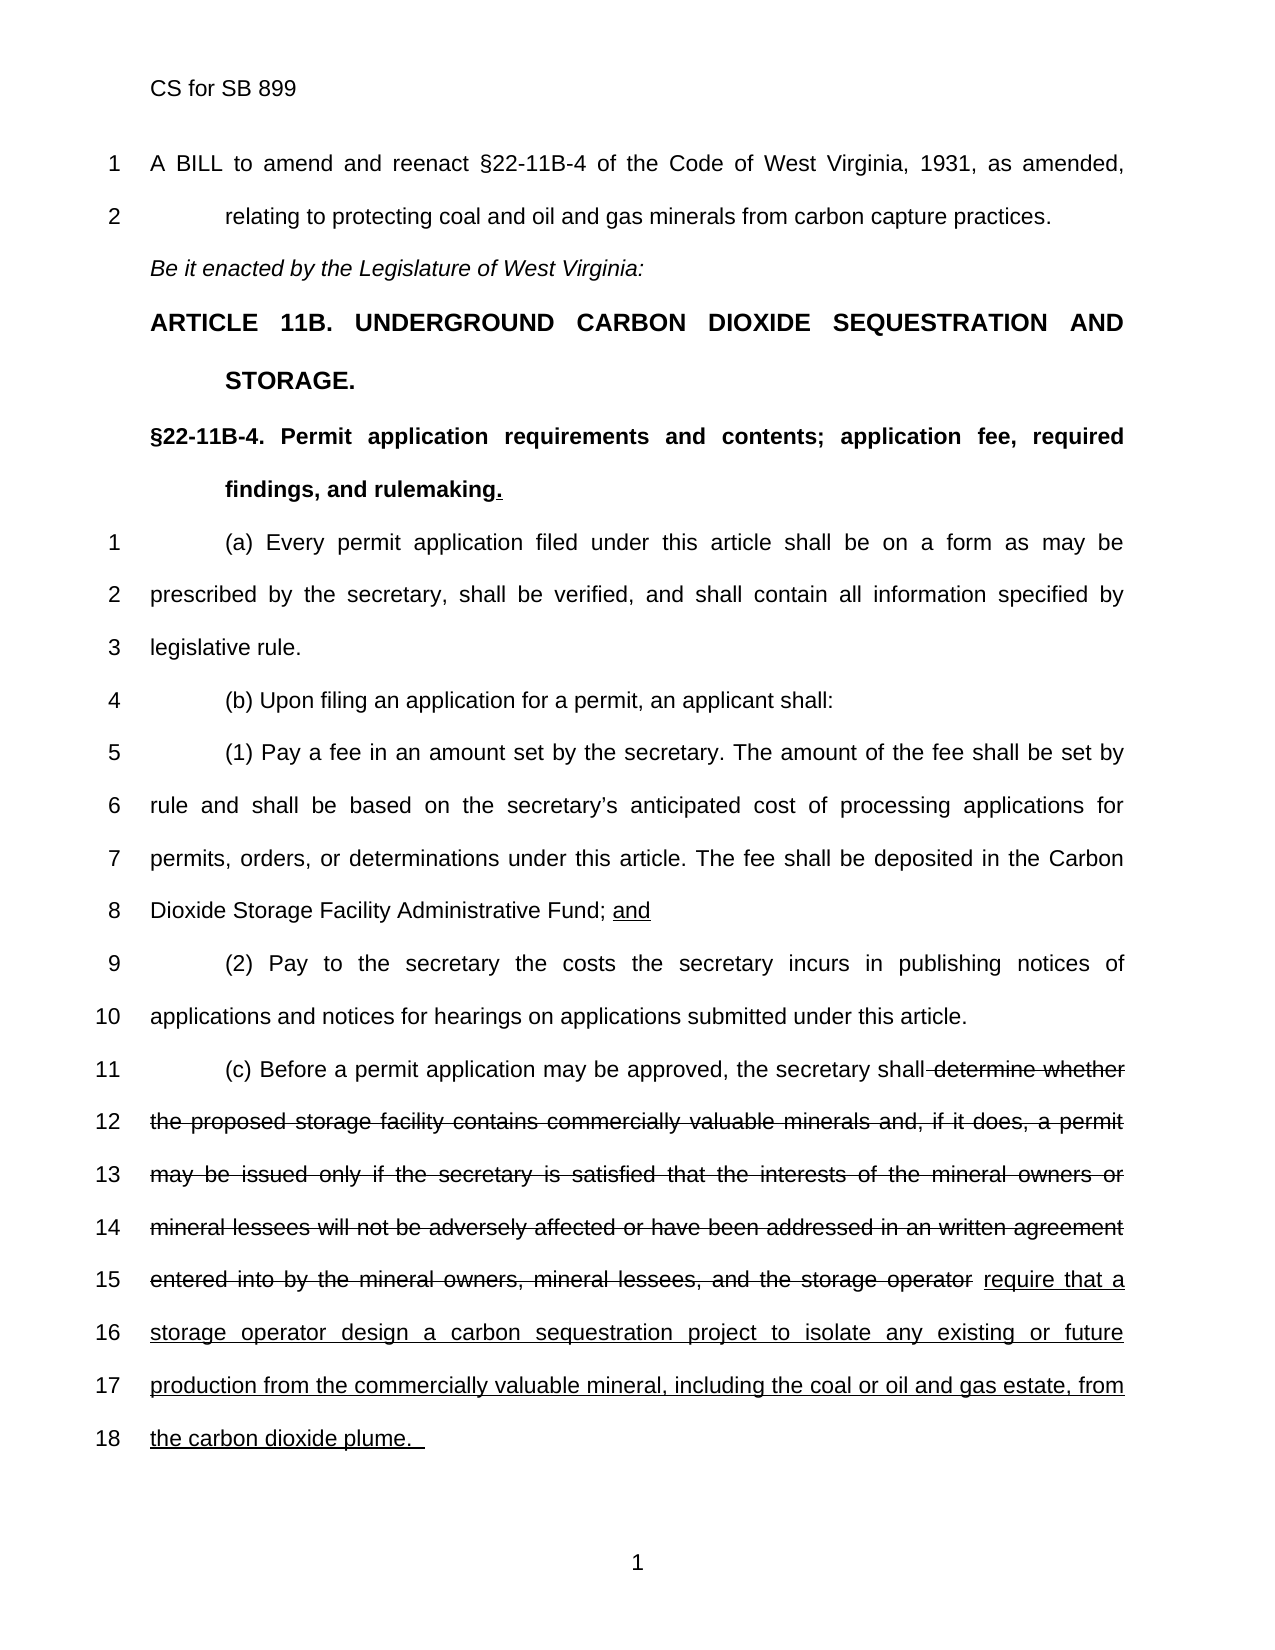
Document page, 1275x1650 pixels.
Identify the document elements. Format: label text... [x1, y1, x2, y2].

subtitle §22-11B-4. Permit application requirements and contents; application fee, required findings, and rulemaking. [150, 423, 1125, 502]
text (b) Upon filing an application for a permit, an applicant shall: [150, 687, 1125, 713]
subtitle article 11B. underground carbon dioxide sequestration and storage. [150, 308, 1125, 394]
text (1) Pay a fee in an amount set by the secretary. The amount of the fee shall be set by rule and shall be based on the secretary’s anticipated cost of processing applications for permits, orders, or determinations under this article. The fee shall be deposited in the Carbon Dioxide Storage Facility Administrative Fund; and [150, 739, 1125, 924]
text (c) Before a permit application may be approved, the secretary shall determine whether the proposed storage facility contains commercially valuable minerals and, if it does, a permit may be issued only if the secretary is satisfied that the interests of the mineral owners or mineral lessees will not be adversely affected or have been addressed in an written agreement entered into by the mineral owners, mineral lessees, and the storage operator require that a storage operator design a carbon sequestration project to isolate any existing or future production from the commercially valuable mineral, including the coal or oil and gas estate, from the carbon dioxide plume. [150, 1056, 1125, 1395]
text Be it enacted by the Legislature of West Virginia: [150, 255, 1125, 282]
text (c) Before a permit application may be approved, the secretary shall determine whether the proposed storage facility contains commercially valuable minerals and, if it does, a permit may be issued only if the secretary is satisfied that the interests of the mineral owners or mineral lessees will not be adversely affected or have been addressed in an written agreement entered into by the mineral owners, mineral lessees, and the storage operator require that a storage operator design a carbon sequestration project to isolate any existing or future production from the commercially valuable mineral, including the coal or oil and gas estate, from the carbon dioxide plume. [150, 1396, 1125, 1451]
text (a) Every permit application filed under this article shall be on a form as may be prescribed by the secretary, shall be verified, and shall contain all information specified by legislative rule. [150, 528, 1125, 660]
text (2) Pay to the secretary the costs the secretary incurs in publishing notices of applications and notices for hearings on applications submitted under this article. [150, 950, 1125, 1029]
title A BILL to amend and reenact §22-11B-4 of the Code of West Virginia, 1931, as amended, relating to protecting coal and oil and gas minerals from carbon capture practices. [150, 150, 1125, 229]
